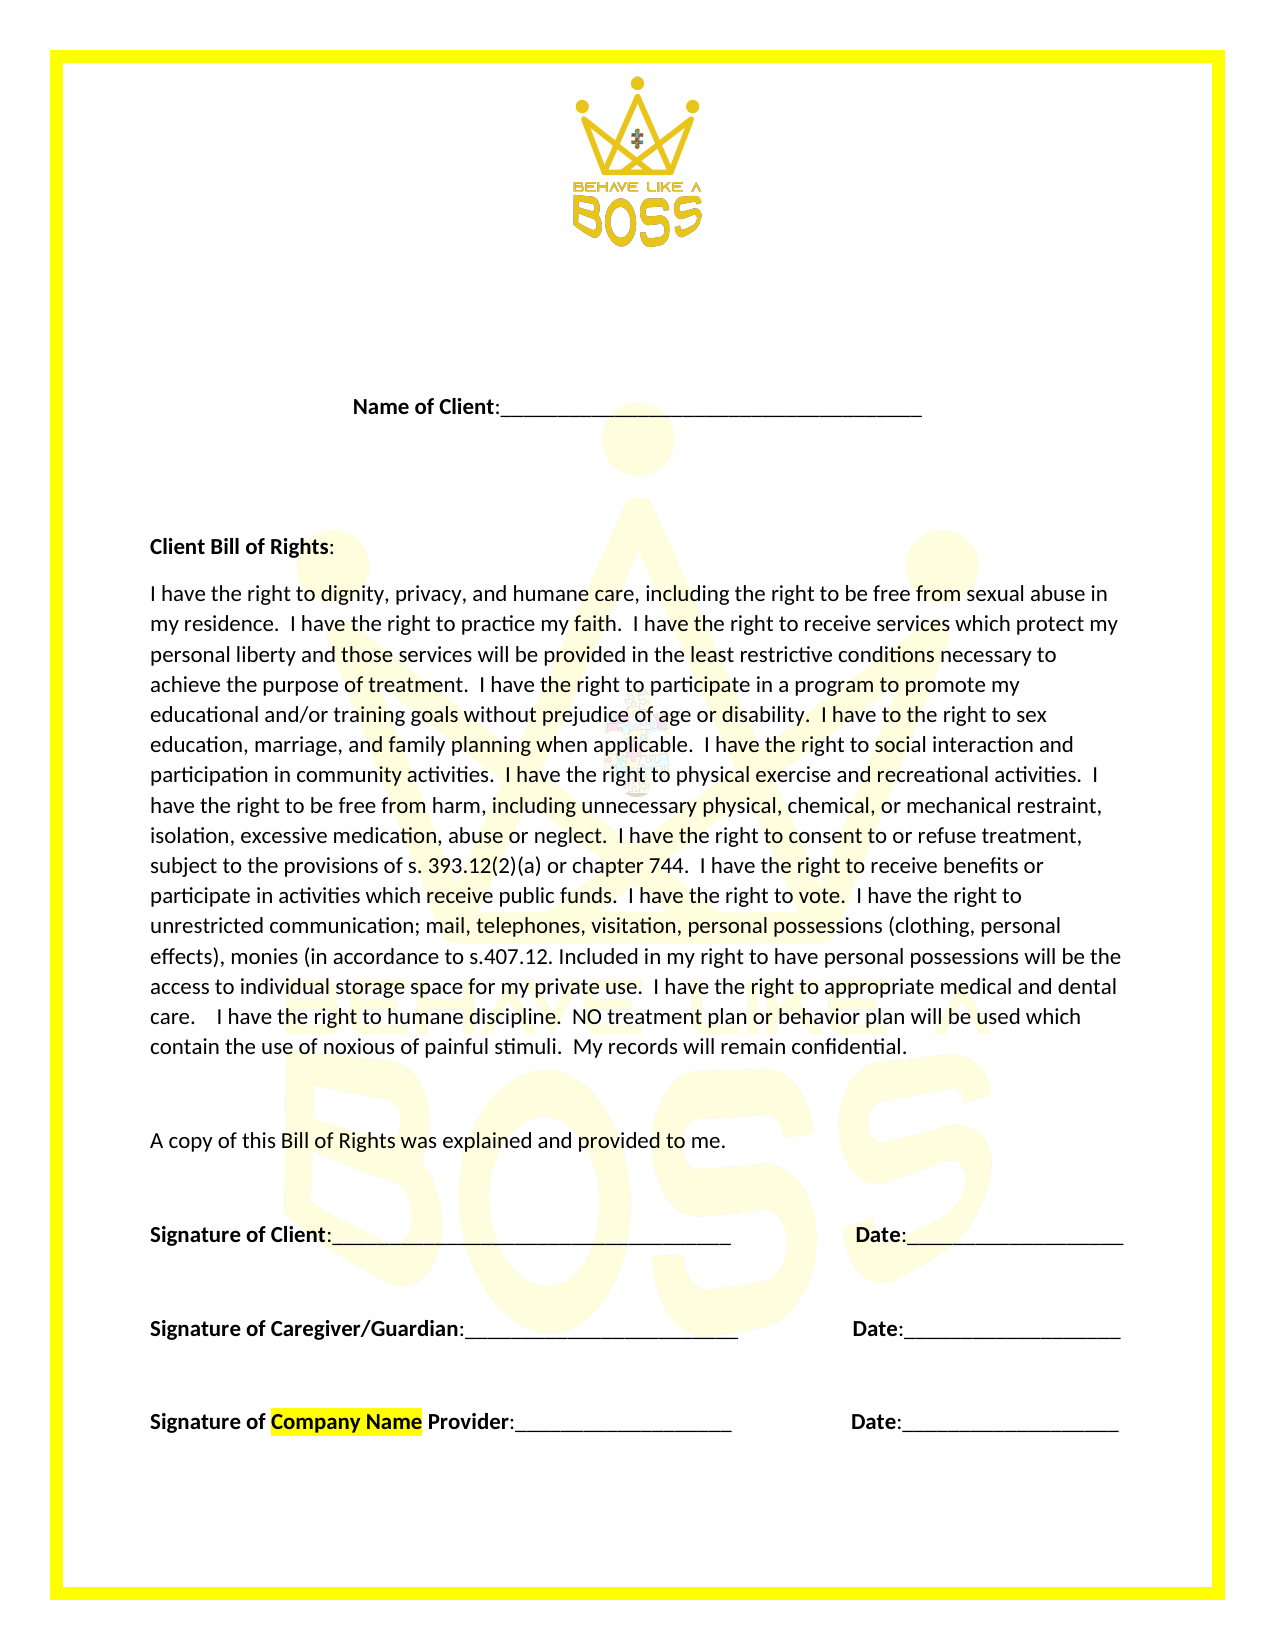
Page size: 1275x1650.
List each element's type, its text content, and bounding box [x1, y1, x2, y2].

text A copy of this Bill of Rights was explained and provided to me. [150, 1126, 1125, 1154]
text Signature of Caregiver/Guardian:________________________ Date:___________________ [150, 1314, 1125, 1342]
picture [549, 75, 726, 252]
text Signature of Client:___________________________________ Date:___________________ [150, 1220, 1125, 1248]
text Signature of Company Name Provider:___________________ Date:___________________ [150, 1407, 1125, 1436]
text I have the right to dignity, privacy, and humane care, including the right to be free from sexual abuse in my residence. I have the right to practice my faith. I have the right to receive services which protect my personal liberty and those services will be provided in the least restrictive conditions necessary to achieve the purpose of treatment. I have the right to participate in a program to promote my educational and/or training goals without prejudice of age or disability. I have to the right to sex education, marriage, and family planning when applicable. I have the right to social interaction and participation in community activities. I have the right to physical exercise and recreational activities. I have the right to be free from harm, including unnecessary physical, chemical, or mechanical restraint, isolation, excessive medication, abuse or neglect. I have the right to consent to or refuse treatment, subject to the provisions of s. 393.12(2)(a) or chapter 744. I have the right to receive benefits or participate in activities which receive public funds. I have the right to vote. I have the right to unrestricted communication; mail, telephones, visitation, personal possessions (clothing, personal effects), monies (in accordance to s.407.12. Included in my right to have personal possessions will be the access to individual storage space for my private use. I have the right to appropriate medical and dental care. I have the right to humane discipline. NO treatment plan or behavior plan will be used which contain the use of noxious of painful stimuli. My records will remain confidential. [150, 579, 1125, 1061]
text Name of Client:_____________________________________ [150, 392, 1125, 420]
text Client Bill of Rights: [150, 532, 1125, 561]
